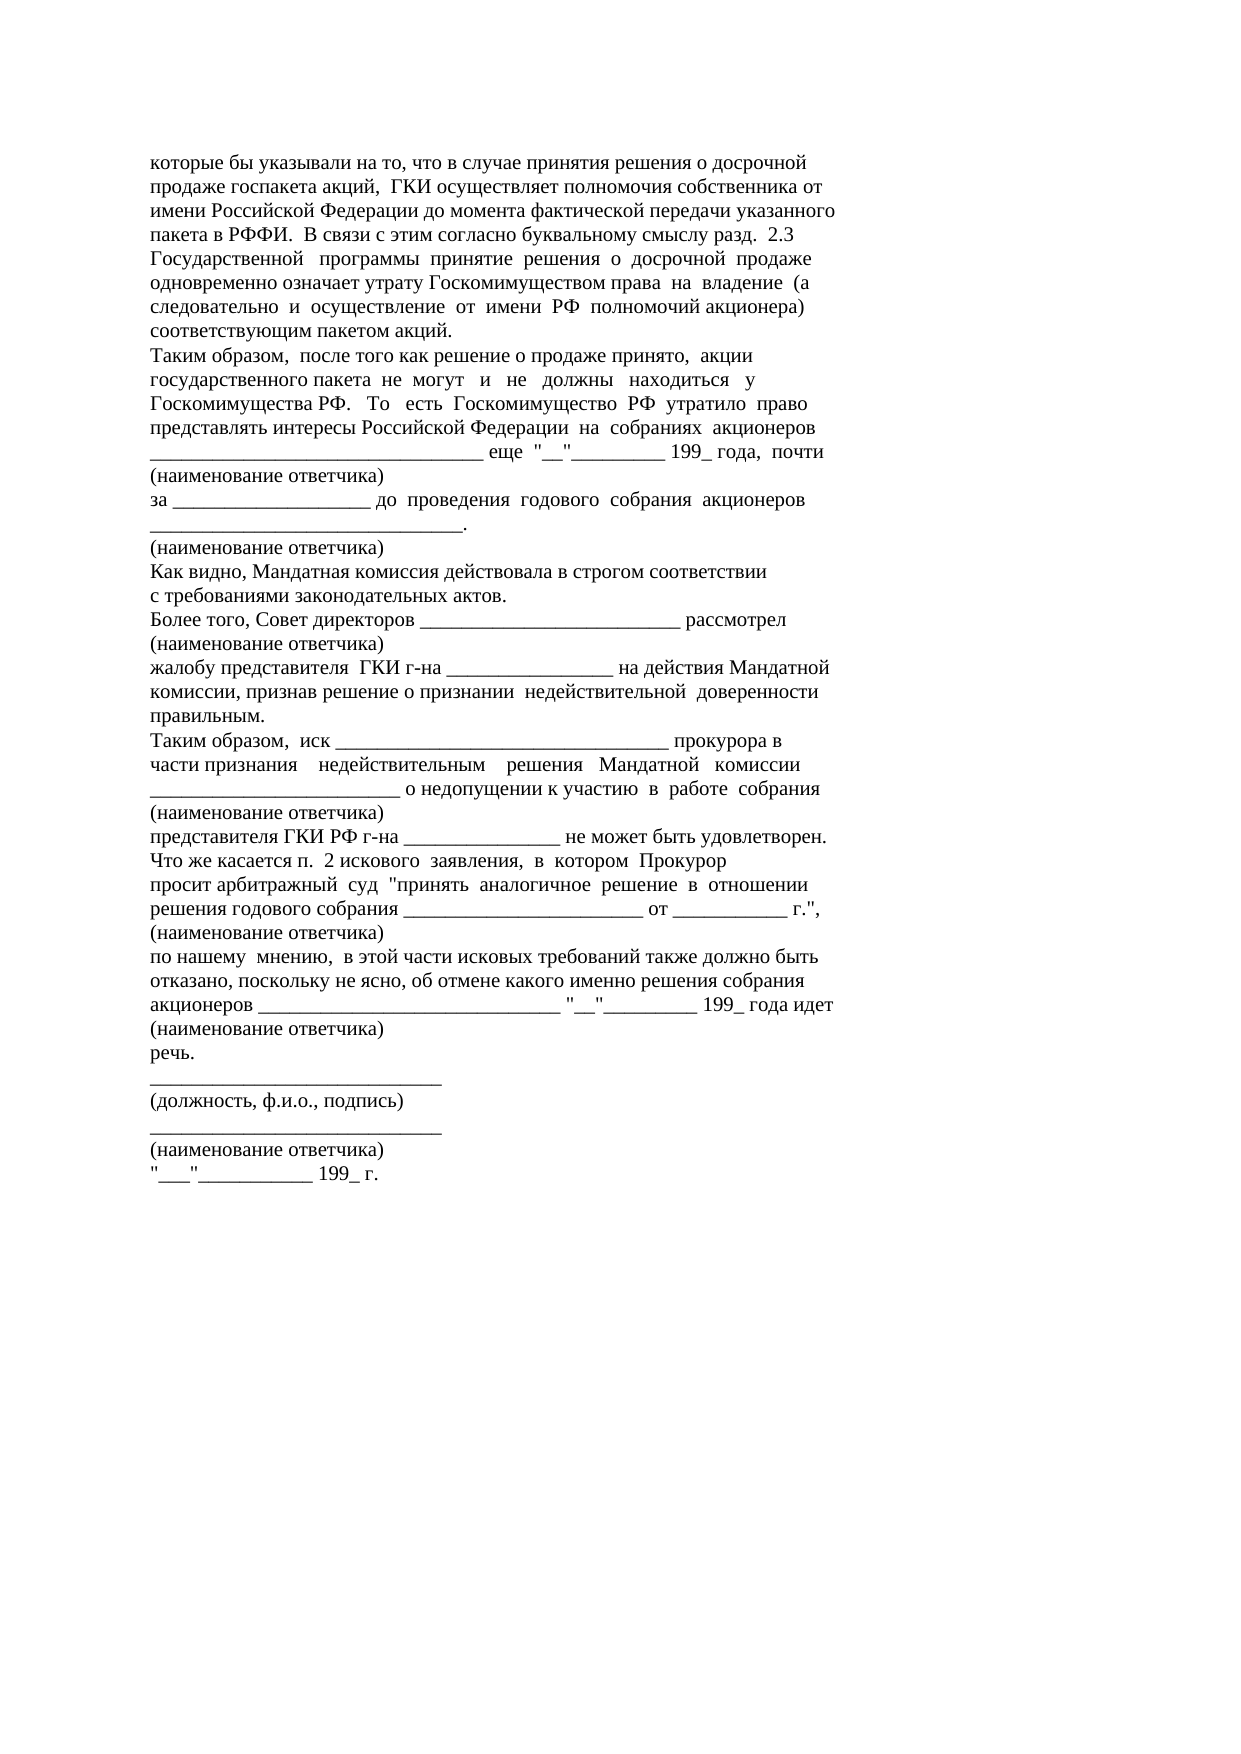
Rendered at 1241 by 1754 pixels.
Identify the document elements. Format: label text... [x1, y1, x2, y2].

text Более того, Совет директоров _________________________ рассмотрел [150, 607, 1090, 631]
text просит арбитражный суд "принять аналогичное решение в отношении [150, 872, 1090, 896]
text (наименование ответчика) [150, 800, 1090, 824]
text за ___________________ до проведения годового собрания акционеров [150, 487, 1090, 511]
text (наименование ответчика) [150, 1137, 1090, 1161]
text ______________________________. [150, 511, 1090, 535]
text части признания недействительным решения Мандатной комиссии [150, 752, 1090, 776]
text имени Российской Федерации до момента фактической передачи указанного [150, 198, 1090, 222]
text решения годового собрания _______________________ от ___________ г.", [150, 896, 1090, 920]
text речь. [150, 1040, 1090, 1064]
text Таким образом, иск ________________________________ прокурора в [150, 727, 1090, 752]
text (наименование ответчика) [150, 631, 1090, 655]
text правильным. [150, 703, 1090, 727]
text жалобу представителя ГКИ г-на ________________ на действия Мандатной [150, 655, 1090, 679]
text отказано, поскольку не ясно, об отмене какого именно решения собрания [150, 968, 1090, 992]
text государственного пакета не могут и не должны находиться у [150, 367, 1090, 391]
text Государственной программы принятие решения о досрочной продаже [150, 246, 1090, 270]
text одновременно означает утрату Госкомимуществом права на владение (а [150, 270, 1090, 294]
text с требованиями законодательных актов. [150, 583, 1090, 607]
text (наименование ответчика) [150, 920, 1090, 944]
text Таким образом, после того как решение о продаже принято, акции [150, 342, 1090, 367]
text ____________________________ [150, 1064, 1090, 1088]
text представителя ГКИ РФ г-на _______________ не может быть удовлетворен. [150, 824, 1090, 848]
text акционеров _____________________________ "__"_________ 199_ года идет [150, 992, 1090, 1016]
text следовательно и осуществление от имени РФ полномочий акционера) [150, 294, 1090, 318]
text комиссии, признав решение о признании недействительной доверенности [150, 679, 1090, 703]
text (наименование ответчика) [150, 463, 1090, 487]
text ________________________________ еще "__"_________ 199_ года, почти [150, 439, 1090, 463]
text которые бы указывали на то, что в случае принятия решения о досрочной [150, 150, 1090, 174]
text (наименование ответчика) [150, 535, 1090, 559]
text Что же касается п. 2 искового заявления, в котором Прокурор [150, 848, 1090, 872]
text Как видно, Мандатная комиссия действовала в строгом соответствии [150, 559, 1090, 583]
text пакета в РФФИ. В связи с этим согласно буквальному смыслу разд. 2.3 [150, 222, 1090, 246]
text Госкомимущества РФ. То есть Госкомимущество РФ утратило право [150, 391, 1090, 415]
text (должность, ф.и.о., подпись) [150, 1088, 1090, 1112]
text ____________________________ [150, 1112, 1090, 1137]
text по нашему мнению, в этой части исковых требований также должно быть [150, 944, 1090, 968]
text ________________________ о недопущении к участию в работе собрания [150, 776, 1090, 800]
text представлять интересы Российской Федерации на собраниях акционеров [150, 415, 1090, 439]
text "___"___________ 199_ г. [150, 1161, 1090, 1185]
text соответствующим пакетом акций. [150, 318, 1090, 342]
text продаже госпакета акций, ГКИ осуществляет полномочия собственника от [150, 174, 1090, 198]
text (наименование ответчика) [150, 1016, 1090, 1040]
